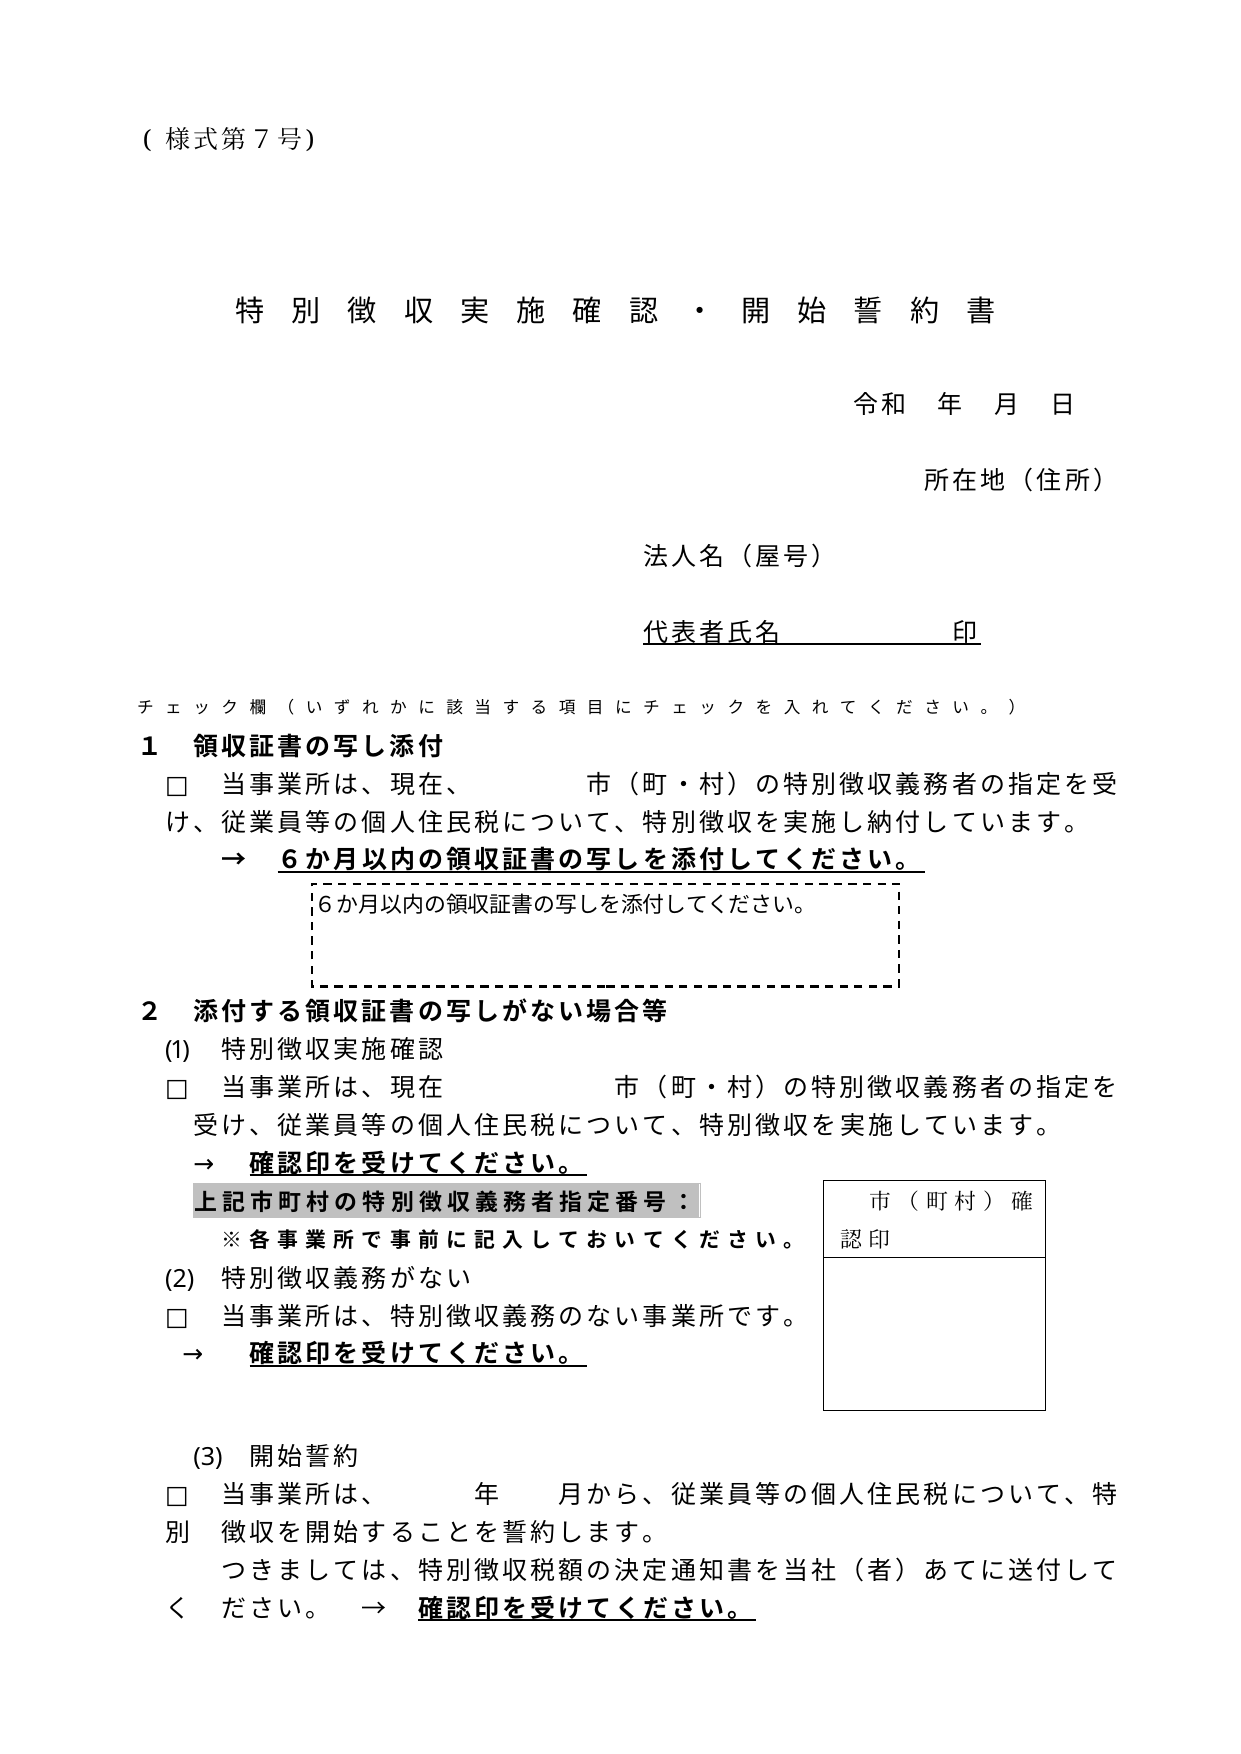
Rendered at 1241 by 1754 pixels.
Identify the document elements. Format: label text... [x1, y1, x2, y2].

text → 確認印を受けてください。 [162, 1142, 1121, 1180]
text □ 当事業所は、現在 市（町・村）の特別徴収義務者の指定を受け、従業員等の個人住民税について、特別徴収を実施しています。 [149, 1067, 1121, 1142]
table_cell [824, 1258, 1045, 1372]
text つきましては、特別徴収税額の決定通知書を当社（者）あてに送付してく ださい。 → 確認印を受けてください。 [149, 1550, 1121, 1626]
text ２ 添付する領収証書の写しがない場合等 [137, 991, 1121, 1029]
table_cell [824, 1372, 1045, 1410]
table_header 市（町村）確認印 [824, 1181, 1045, 1257]
text チェック欄（いずれかに該当する項目にチェックを入れてください。） [137, 687, 1121, 725]
text 代表者氏名 印 [639, 574, 1008, 649]
text □ 当事業所は、 年 月から、従業員等の個人住民税について、特別 徴収を開始することを誓約します。 [149, 1474, 1121, 1550]
text (1) 特別徴収実施確認 [137, 1029, 1121, 1067]
text １ 領収証書の写し添付 [137, 725, 1121, 763]
text □ 当事業所は、現在、 市（町・村）の特別徴収義務者の指定を受 け、従業員等の個人住民税について、特別徴収を実施し納付しています。 [162, 763, 1121, 839]
table_header 上記市町村の特別徴収義務者指定番号： ※各事業所で事前に記入しておいてください。 (2) 特別徴収義務がない □ 当事業所は、特別徴収義務のない事業所です。 → 確認印を受けてください。 [142, 1180, 823, 1410]
text 令和 年 月 日 [137, 384, 1121, 422]
text (様式第７号) [137, 119, 1121, 157]
text 所在地（住所） [137, 460, 1121, 498]
text 特別徴収実施確認・開始誓約書 [137, 270, 1121, 346]
text (3) 開始誓約 [137, 1436, 1121, 1474]
text 法人名（屋号） [639, 498, 1008, 574]
text → ６か月以内の領収証書の写しを添付してください。 [137, 839, 1121, 877]
